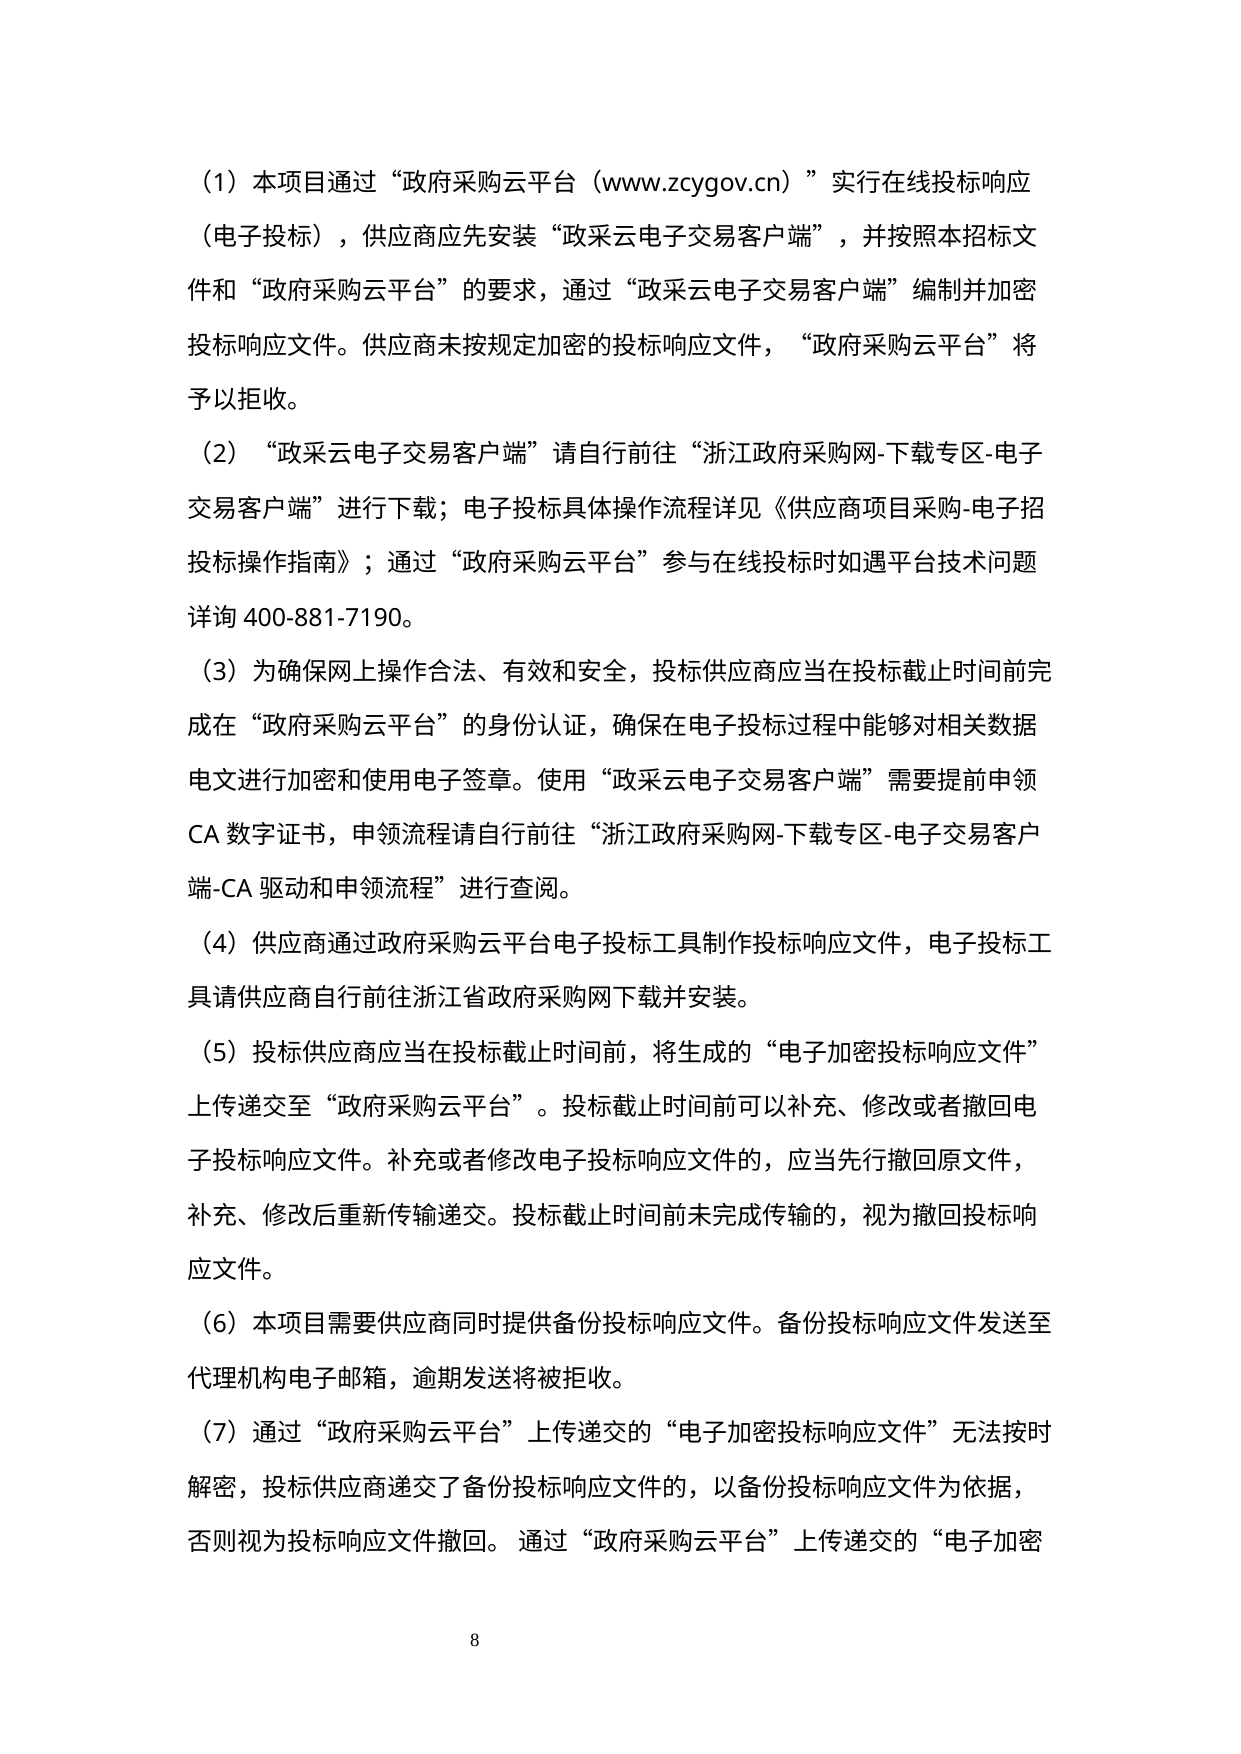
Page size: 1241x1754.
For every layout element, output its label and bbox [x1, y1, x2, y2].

text [187, 162, 1053, 1558]
